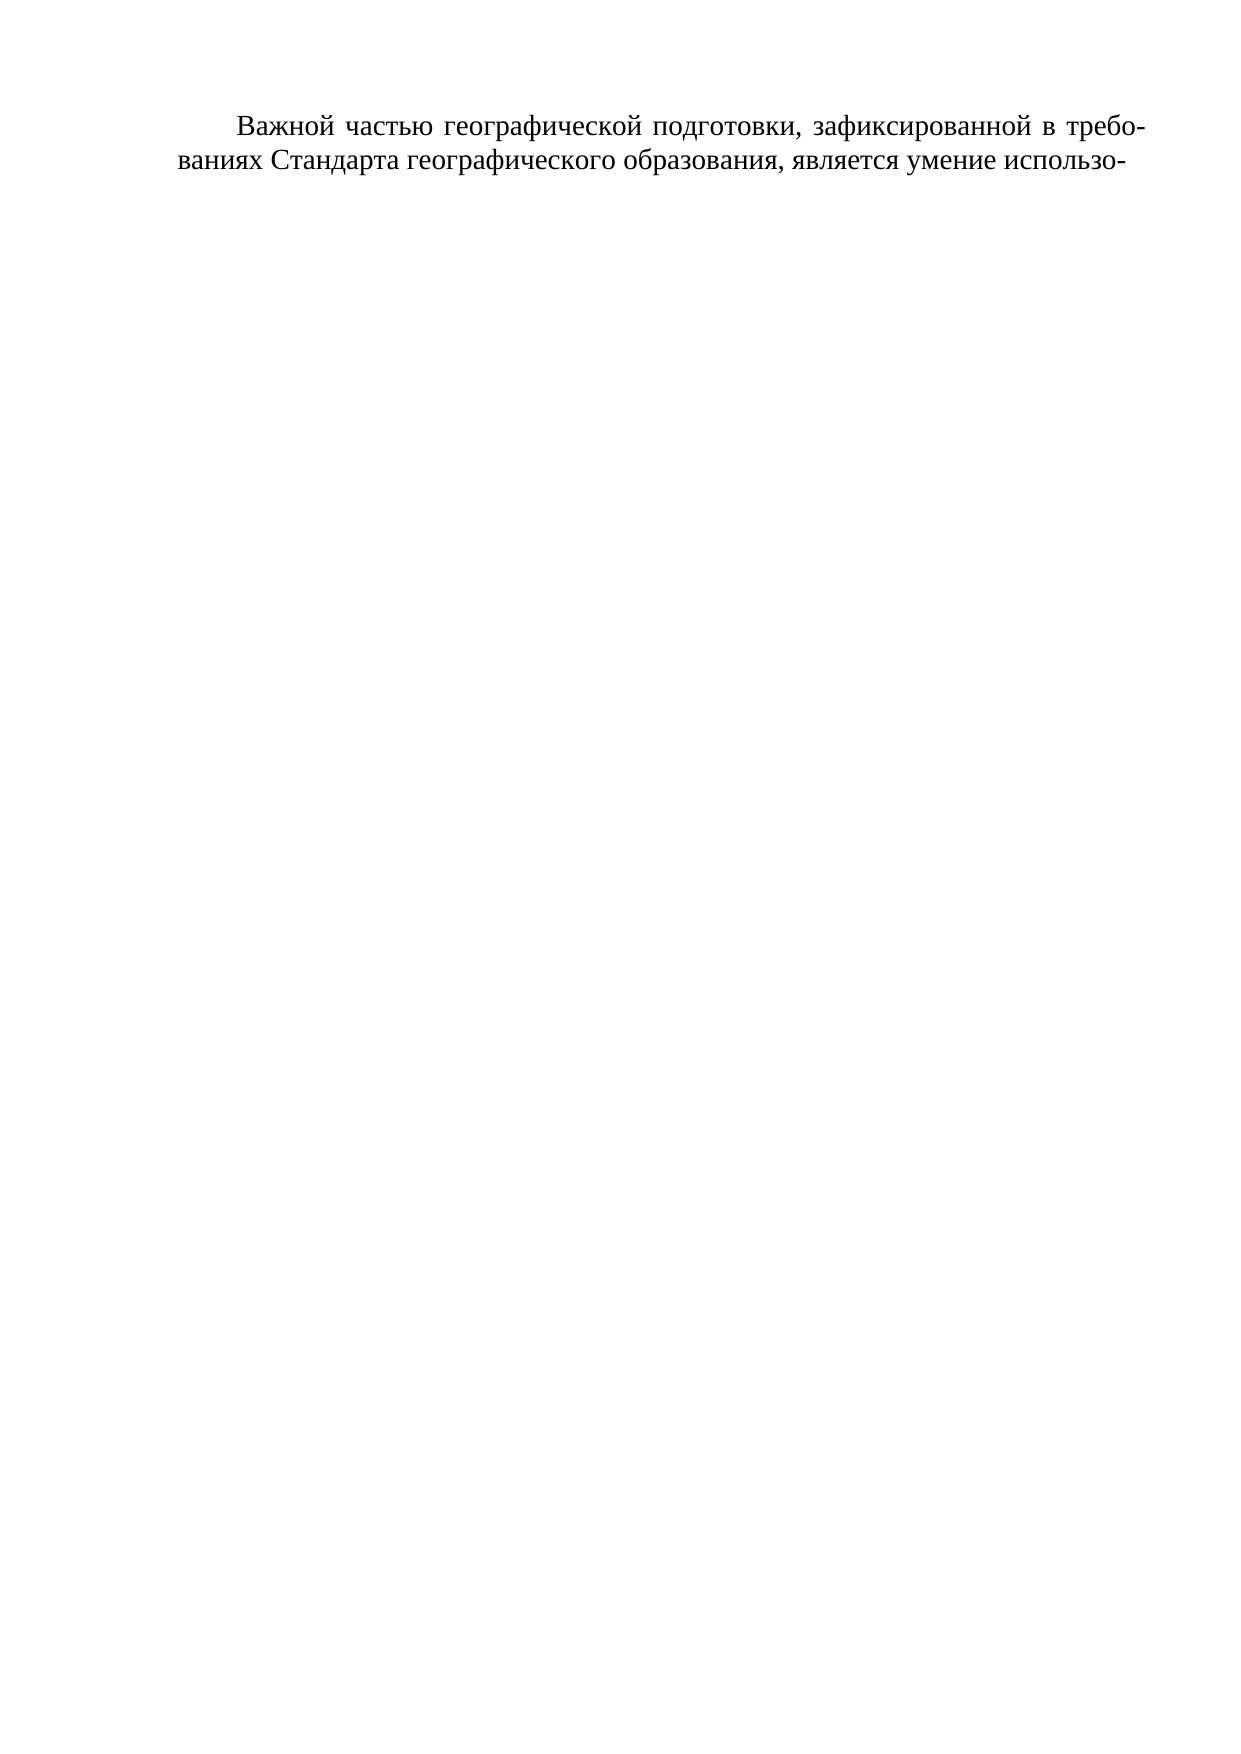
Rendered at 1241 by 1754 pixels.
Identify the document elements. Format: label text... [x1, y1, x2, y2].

text Важной частью географической подготовки, зафиксированной в требо- ваниях Стандарта географического образования, является умение использо- [177, 108, 1147, 175]
